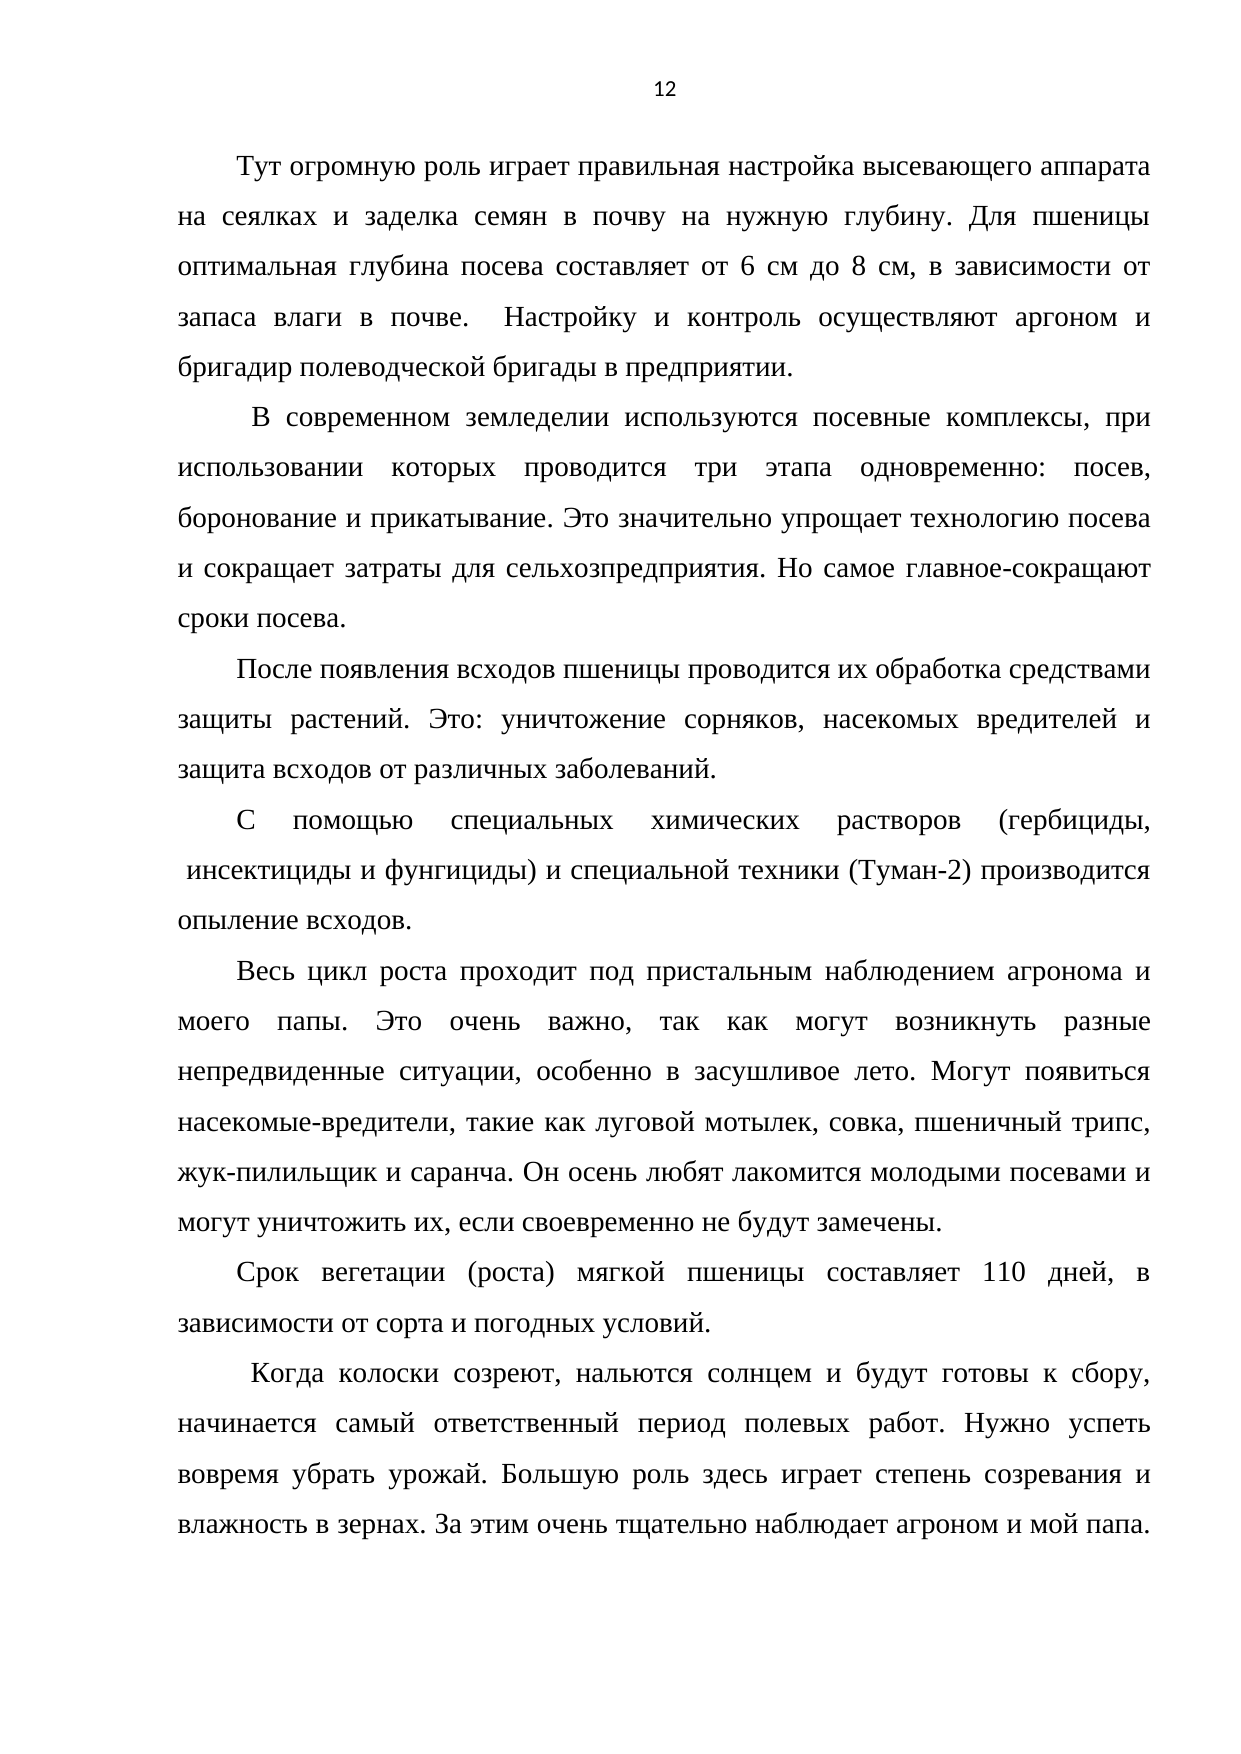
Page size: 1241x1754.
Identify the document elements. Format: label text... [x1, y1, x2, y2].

text Тут огромную роль играет правильная настройка высевающего аппарата на сеялках и заделка семян в почву на нужную глубину. Для пшеницы оптимальная глубина посева составляет от 6 см до 8 см, в зависимости от запаса влаги в почве. Настройку и контроль осуществляют аргоном и бригадир полеводческой бригады в предприятии. [177, 148, 1152, 382]
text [177, 1355, 1152, 1540]
text Весь цикл роста проходит под пристальным наблюдением агронома и моего папы. Это очень важно, так как могут возникнуть разные непредвиденные ситуации, особенно в засушливое лето. Могут появиться насекомые-вредители, такие как луговой мотылек, совка, пшеничный трипс, жук-пилильщик и саранча. Он осень любят лакомится молодыми посевами и могут уничтожить их, если своевременно не будут замечены. [177, 953, 1152, 1238]
text После появления всходов пшеницы проводится их обработка средствами защиты растений. Это: уничтожение сорняков, насекомых вредителей и защита всходов от различных заболеваний. [177, 651, 1152, 785]
text В современном земледелии используются посевные комплексы, при использовании которых проводится три этапа одновременно: посев, боронование и прикатывание. Это значительно упрощает технологию посева и сокращает затраты для сельхозпредприятия. Но самое главное-сокращают сроки посева. [177, 399, 1152, 634]
text Срок вегетации (роста) мягкой пшеницы составляет 110 дней, в зависимости от сорта и погодных условий. [177, 1254, 1152, 1338]
text С помощью специальных химических растворов (гербициды, инсектициды и фунгициды) и специальной техники (Туман-2) производится опыление всходов. [177, 802, 1152, 936]
